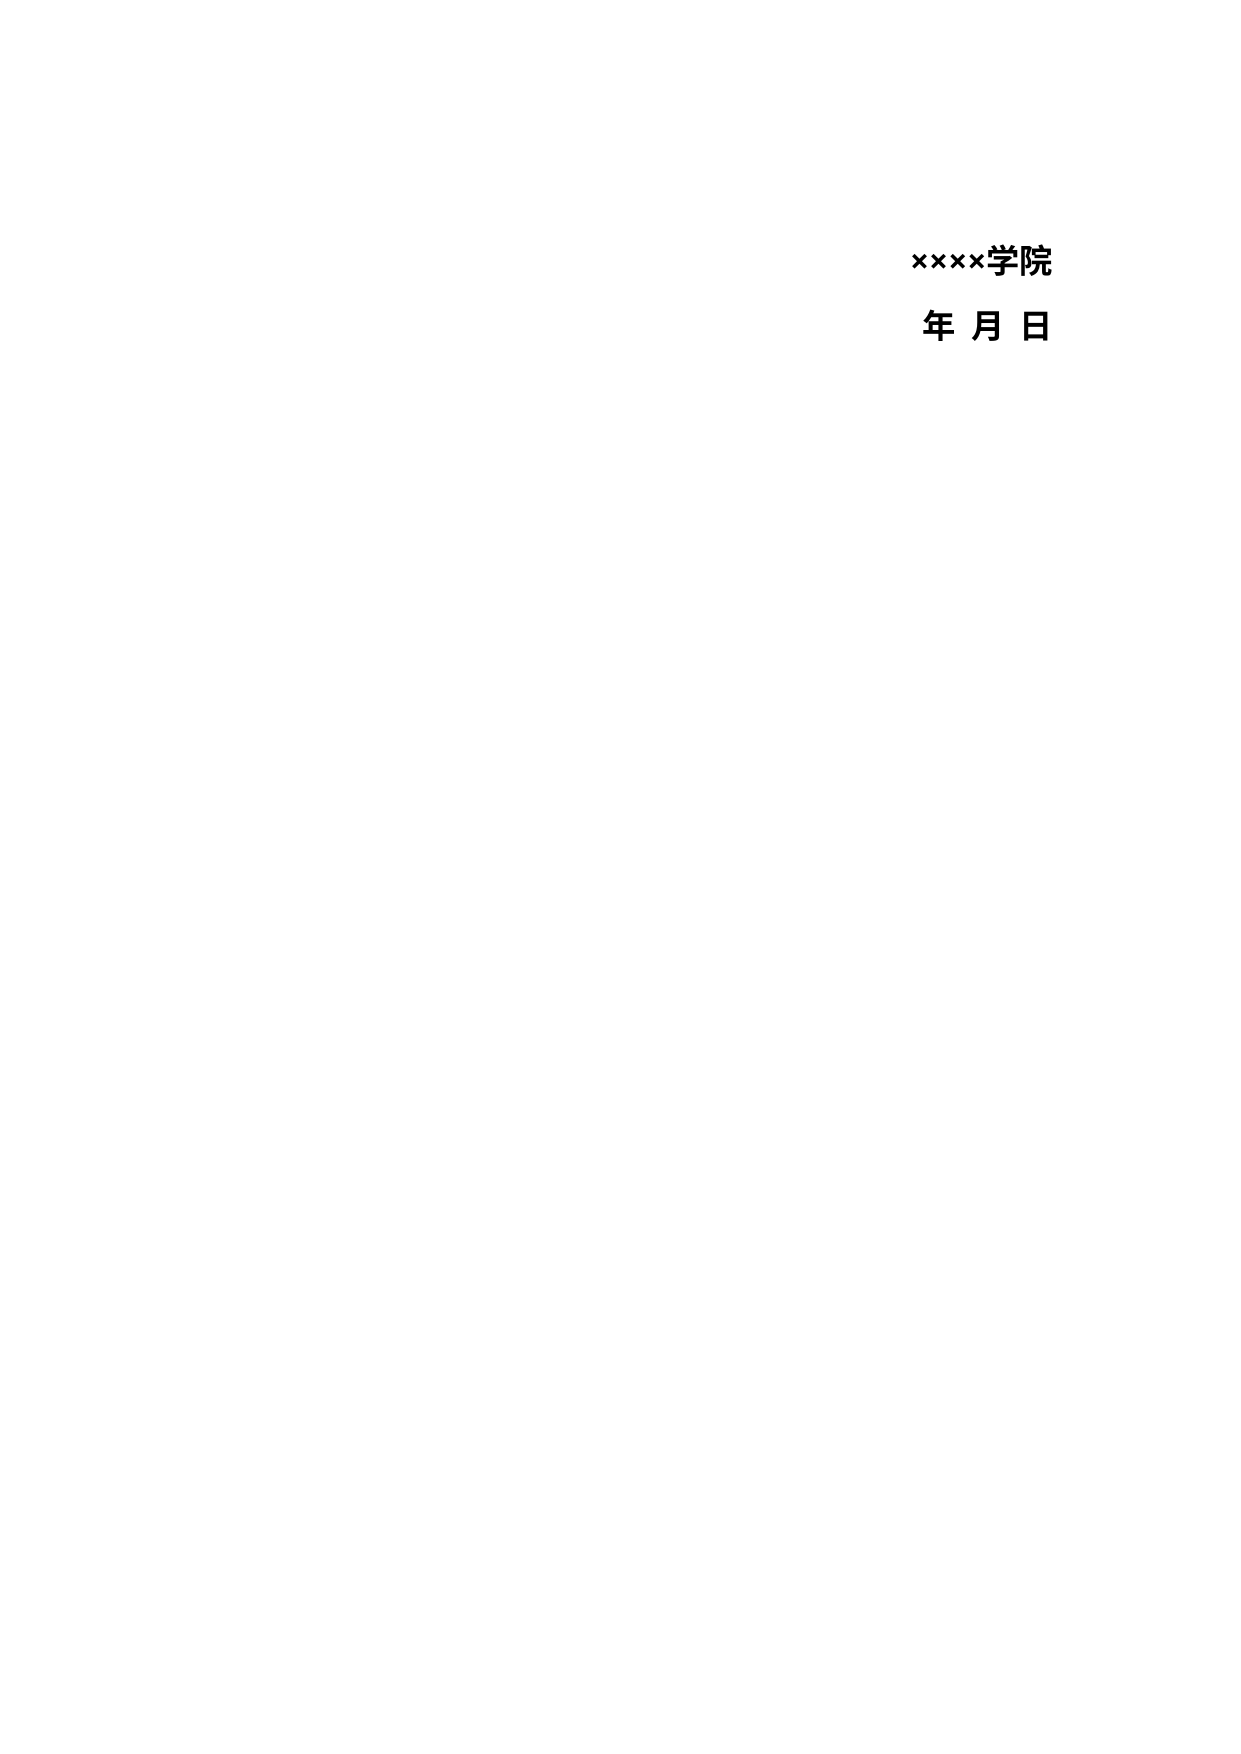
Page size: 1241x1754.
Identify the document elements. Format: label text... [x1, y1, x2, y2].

text 年 月 日 [187, 292, 1053, 357]
text ××××学院 [187, 227, 1053, 292]
